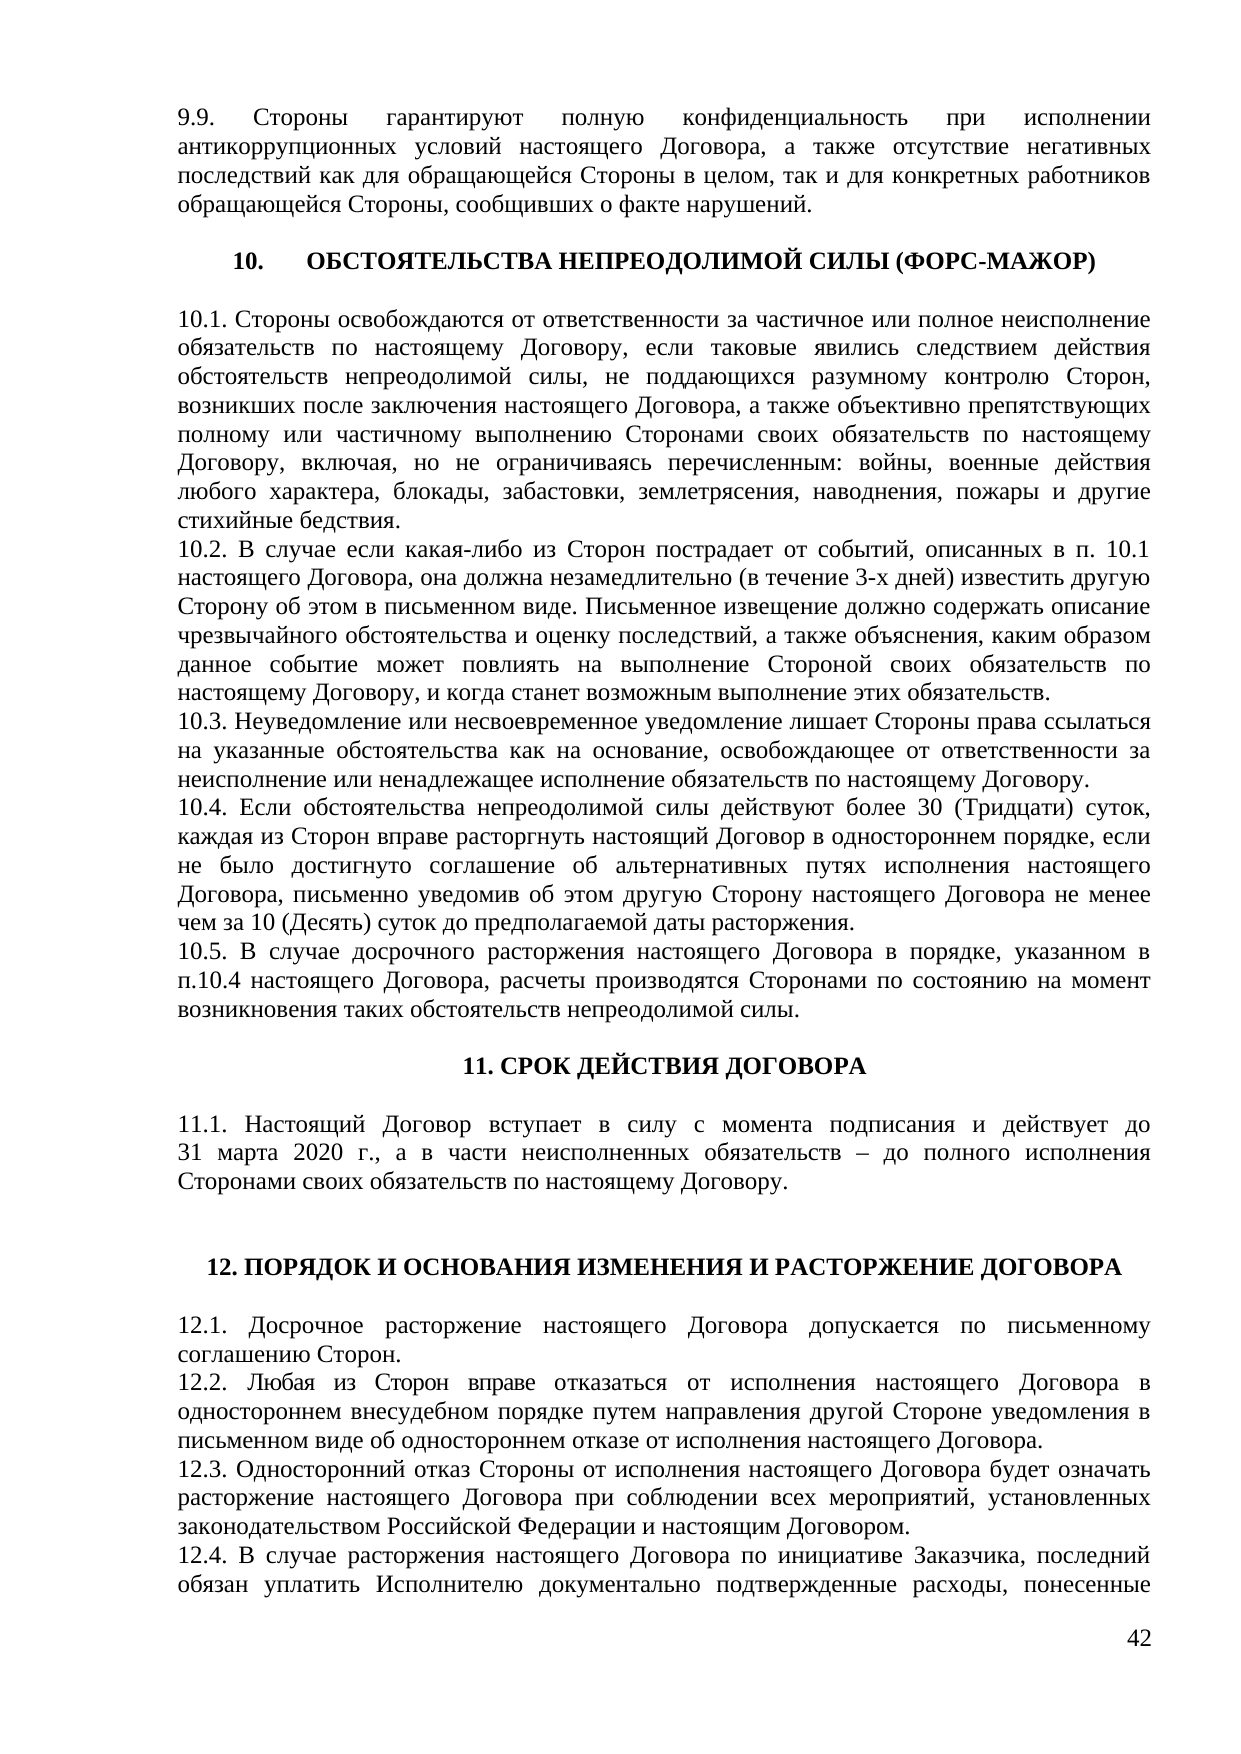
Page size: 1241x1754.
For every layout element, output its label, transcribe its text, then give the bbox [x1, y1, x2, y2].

text 12.1. Досрочное расторжение настоящего Договора допускается по письменному соглашению Сторон. [177, 1310, 1152, 1367]
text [177, 1540, 1152, 1597]
text 11.1. Настоящий Договор вступает в силу с момента подписания и действует до 31 марта 2020 г., а в части неисполненных обязательств – до полного исполнения Сторонами своих обязательств по настоящему Договору. [177, 1109, 1152, 1195]
text 10.3. Неуведомление или несвоевременное уведомление лишает Стороны права ссылаться на указанные обстоятельства как на основание, освобождающее от ответственности за неисполнение или ненадлежащее исполнение обязательств по настоящему Договору. [177, 706, 1152, 792]
text 12.2. Любая из Сторон вправе отказаться от исполнения настоящего Договора в одностороннем внесудебном порядке путем направления другой Стороне уведомления в письменном виде об одностороннем отказе от исполнения настоящего Договора. [177, 1367, 1152, 1454]
text 12. ПОРЯДОК И ОСНОВАНИЯ ИЗМЕНЕНИЯ И РАСТОРЖЕНИЕ ДОГОВОРА [177, 1252, 1152, 1281]
text 11. СРОК ДЕЙСТВИЯ ДОГОВОРА [177, 1051, 1152, 1080]
list ОБСТОЯТЕЛЬСТВА НЕПРЕОДОЛИМОЙ СИЛЫ (ФОРС-МАЖОР) [177, 246, 1152, 275]
text 10.2. В случае если какая-либо из Сторон пострадает от событий, описанных в п. 10.1 настоящего Договора, она должна незамедлительно (в течение 3-х дней) известить другую Сторону об этом в письменном виде. Письменное извещение должно содержать описание чрезвычайного обстоятельства и оценку последствий, а также объяснения, каким образом данное событие может повлиять на выполнение Стороной своих обязательств по настоящему Договору, и когда станет возможным выполнение этих обязательств. [177, 534, 1152, 706]
text 10.1. Стороны освобождаются от ответственности за частичное или полное неисполнение обязательств по настоящему Договору, если таковые явились следствием действия обстоятельств непреодолимой силы, не поддающихся разумному контролю Сторон, возникших после заключения настоящего Договора, а также объективно препятствующих полному или частичному выполнению Сторонами своих обязательств по настоящему Договору, включая, но не ограничиваясь перечисленным: войны, военные действия любого характера, блокады, забастовки, землетрясения, наводнения, пожары и другие стихийные бедствия. [177, 304, 1152, 534]
text 9.9. Стороны гарантируют полную конфиденциальность при исполнении антикоррупционных условий настоящего Договора, а также отсутствие негативных последствий как для обращающейся Стороны в целом, так и для конкретных работников обращающейся Стороны, сообщивших о факте нарушений. [177, 102, 1152, 217]
text 12.3. Односторонний отказ Стороны от исполнения настоящего Договора будет означать расторжение настоящего Договора при соблюдении всех мероприятий, установленных законодательством Российской Федерации и настоящим Договором. [177, 1454, 1152, 1540]
text 10.4. Если обстоятельства непреодолимой силы действуют более 30 (Тридцати) суток, каждая из Сторон вправе расторгнуть настоящий Договор в одностороннем порядке, если не было достигнуто соглашение об альтернативных путях исполнения настоящего Договора, письменно уведомив об этом другую Сторону настоящего Договора не менее чем за 10 (Десять) суток до предполагаемой даты расторжения. [177, 792, 1152, 936]
text 10.5. В случае досрочного расторжения настоящего Договора в порядке, указанном в п.10.4 настоящего Договора, расчеты производятся Сторонами по состоянию на момент возникновения таких обстоятельств непреодолимой силы. [177, 936, 1152, 1022]
